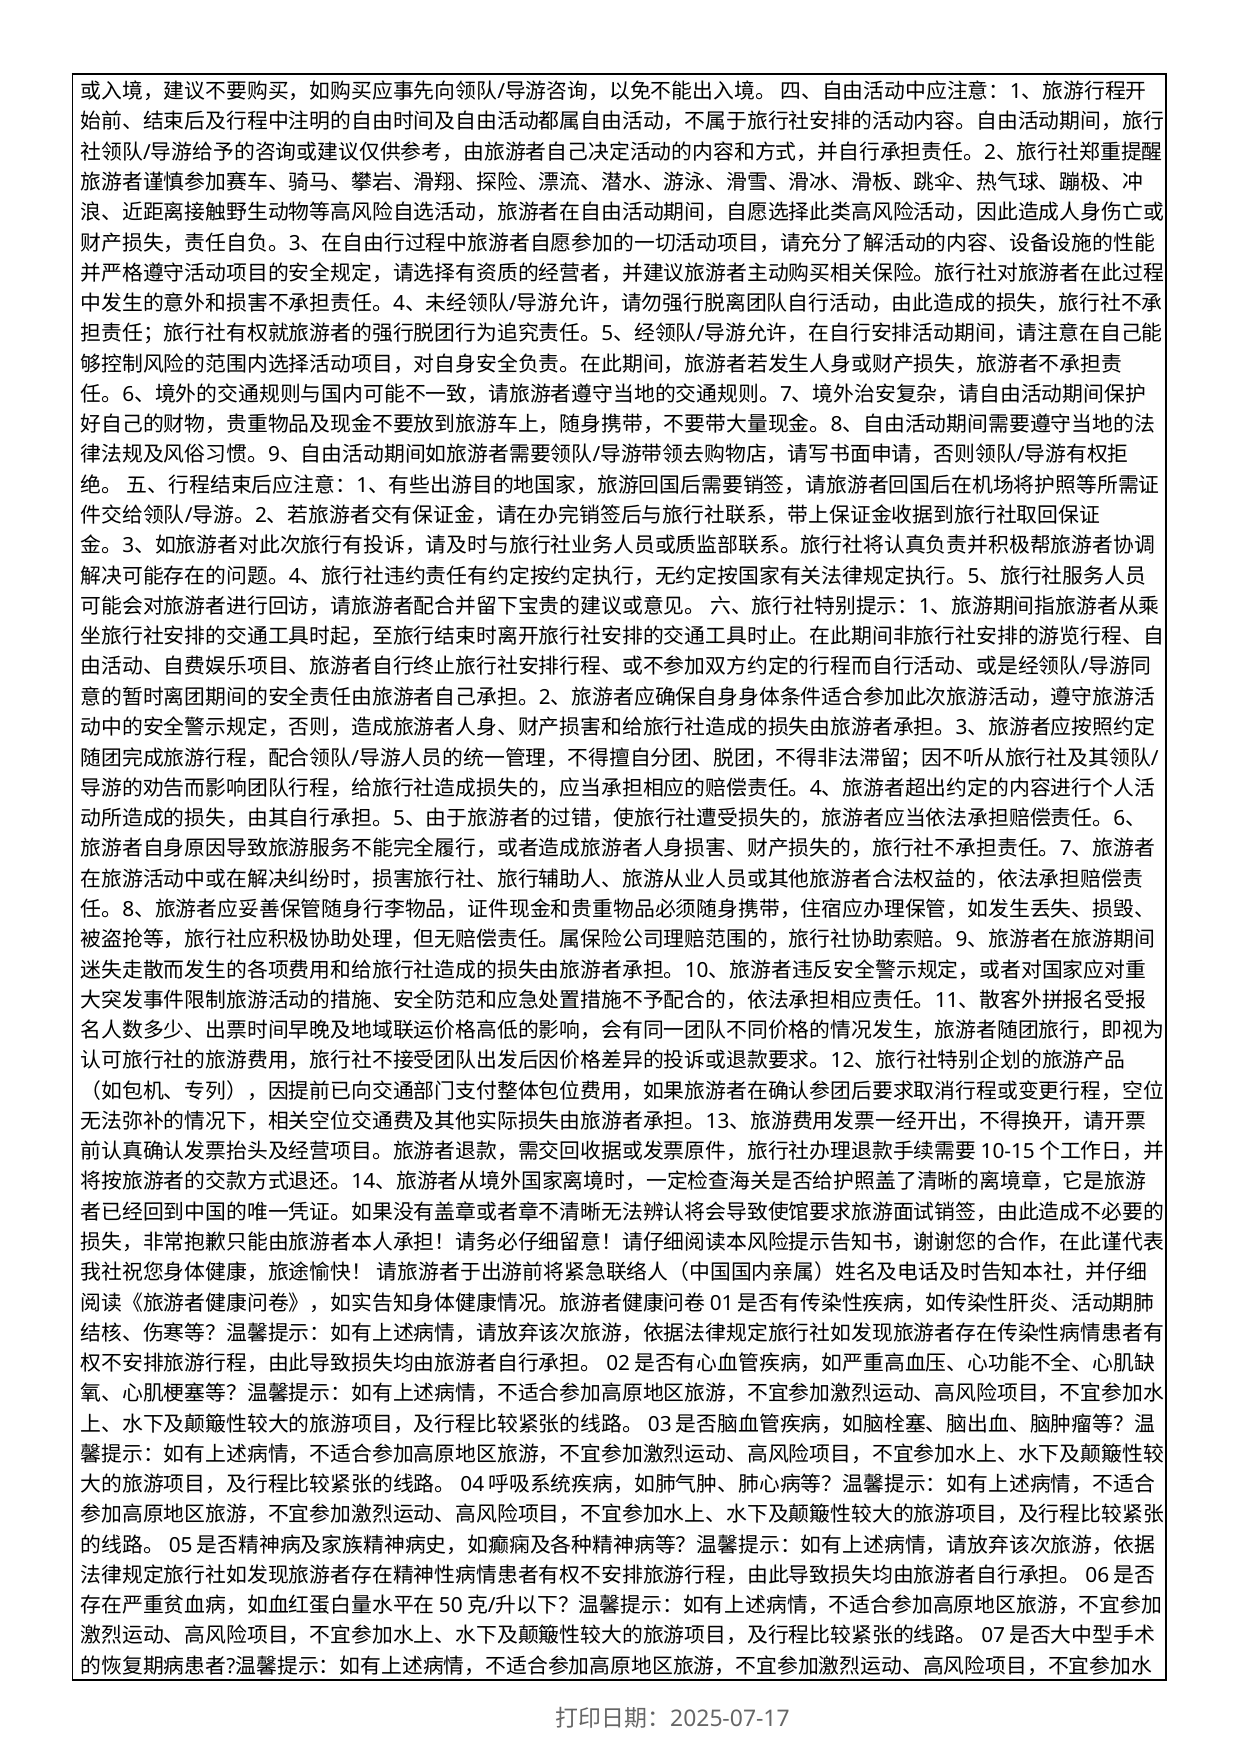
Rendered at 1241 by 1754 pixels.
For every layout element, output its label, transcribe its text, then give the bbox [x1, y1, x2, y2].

table_cell 定制泰国 [73, 75, 1165, 1679]
